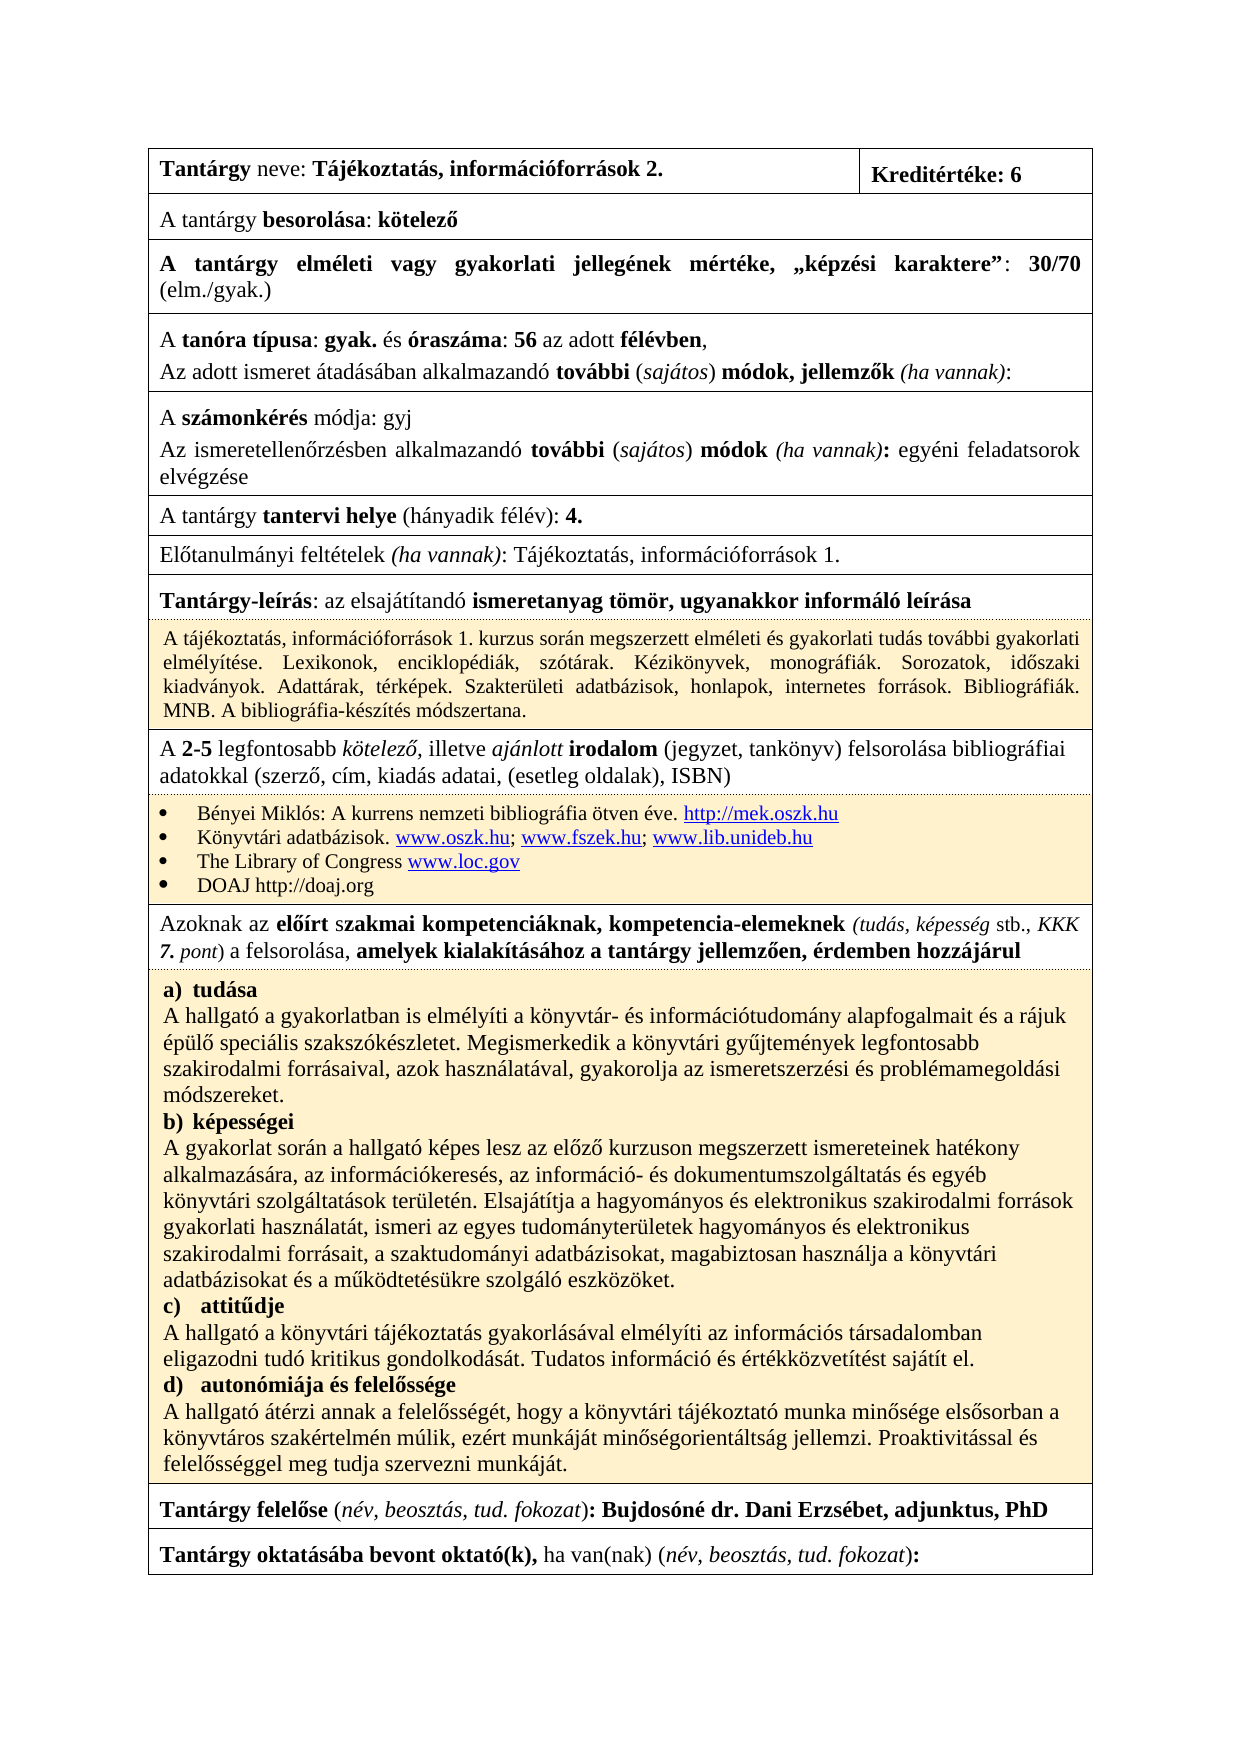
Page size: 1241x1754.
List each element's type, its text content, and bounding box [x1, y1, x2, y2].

table_cell A tanóra típusa: gyak. és óraszáma: 56 az adott félévben, Az adott ismeret átadásában alkalmazandó további (sajátos) módok, jellemzők (ha vannak): [149, 314, 1092, 391]
table_header Tantárgy neve: Tájékoztatás, információforrások 2. [149, 149, 859, 193]
table_cell A tájékoztatás, információforrások 1. kurzus során megszerzett elméleti és gyakorlati tudás további gyakorlati elmélyítése. Lexikonok, enciklopédiák, szótárak. Kézikönyvek, monográfiák. Sorozatok, időszaki kiadványok. Adattárak, térképek. Szakterületi adatbázisok, honlapok, internetes források. Bibliográfiák. MNB. A bibliográfia-készítés módszertana. [149, 619, 1092, 728]
table_cell Tantárgy felelőse (név, beosztás, tud. fokozat): Bujdosóné dr. Dani Erzsébet, adjunktus, PhD [149, 1484, 1092, 1528]
table_cell tudása A hallgató a gyakorlatban is elmélyíti a könyvtár- és információtudomány alapfogalmait és a rájuk épülő speciális szakszókészletet. Megismerkedik a könyvtári gyűjtemények legfontosabb szakirodalmi forrásaival, azok használatával, gyakorolja az ismeretszerzési és problémamegoldási módszereket. képességei A gyakorlat során a hallgató képes lesz az előző kurzuson megszerzett ismereteinek hatékony alkalmazására, az információkeresés, az információ- és dokumentumszolgáltatás és egyéb könyvtári szolgáltatások területén. Elsajátítja a hagyományos és elektronikus szakirodalmi források gyakorlati használatát, ismeri az egyes tudományterületek hagyományos és elektronikus szakirodalmi forrásait, a szaktudományi adatbázisokat, magabiztosan használja a könyvtári adatbázisokat és a működtetésükre szolgáló eszközöket. attitűdje A hallgató a könyvtári tájékoztatás gyakorlásával elmélyíti az információs társadalomban eligazodni tudó kritikus gondolkodását. Tudatos információ és értékközvetítést sajátít el. autonómiája és felelőssége A hallgató átérzi annak a felelősségét, hogy a könyvtári tájékoztató munka minősége elsősorban a könyvtáros szakértelmén múlik, ezért munkáját minőségorientáltság jellemzi. Proaktivitással és felelősséggel meg tudja szervezni munkáját. [149, 969, 1092, 1483]
table_cell Bényei Miklós: A kurrens nemzeti bibliográfia ötven éve. http://mek.oszk.hu Könyvtári adatbázisok. www.oszk.hu; www.fszek.hu; www.lib.unideb.hu The Library of Congress www.loc.gov DOAJ http://doaj.org [149, 794, 1092, 903]
table_cell A tantárgy besorolása: kötelező [149, 194, 1092, 239]
table_header Kreditértéke: 6 [860, 149, 1092, 193]
table_cell A tantárgy tantervi helye (hányadik félév): 4. [149, 496, 1092, 534]
table_cell Azoknak az előírt szakmai kompetenciáknak, kompetencia-elemeknek (tudás, képesség stb., KKK 7. pont) a felsorolása, amelyek kialakításához a tantárgy jellemzően, érdemben hozzájárul [149, 905, 1092, 969]
table_cell A tantárgy elméleti vagy gyakorlati jellegének mértéke, „képzési karaktere”: 30/70 (elm./gyak.) [149, 240, 1092, 313]
table_cell Tantárgy-leírás: az elsajátítandó ismeretanyag tömör, ugyanakkor informáló leírása [149, 575, 1092, 619]
table_cell A számonkérés módja: gyj Az ismeretellenőrzésben alkalmazandó további (sajátos) módok (ha vannak): egyéni feladatsorok elvégzése [149, 392, 1092, 495]
table_cell Előtanulmányi feltételek (ha vannak): Tájékoztatás, információforrások 1. [149, 536, 1092, 574]
table_cell A 2-5 legfontosabb kötelező, illetve ajánlott irodalom (jegyzet, tankönyv) felsorolása bibliográfiai adatokkal (szerző, cím, kiadás adatai, (esetleg oldalak), ISBN) [149, 730, 1092, 794]
table_cell Tantárgy oktatásába bevont oktató(k), ha van(nak) (név, beosztás, tud. fokozat): [149, 1529, 1092, 1574]
